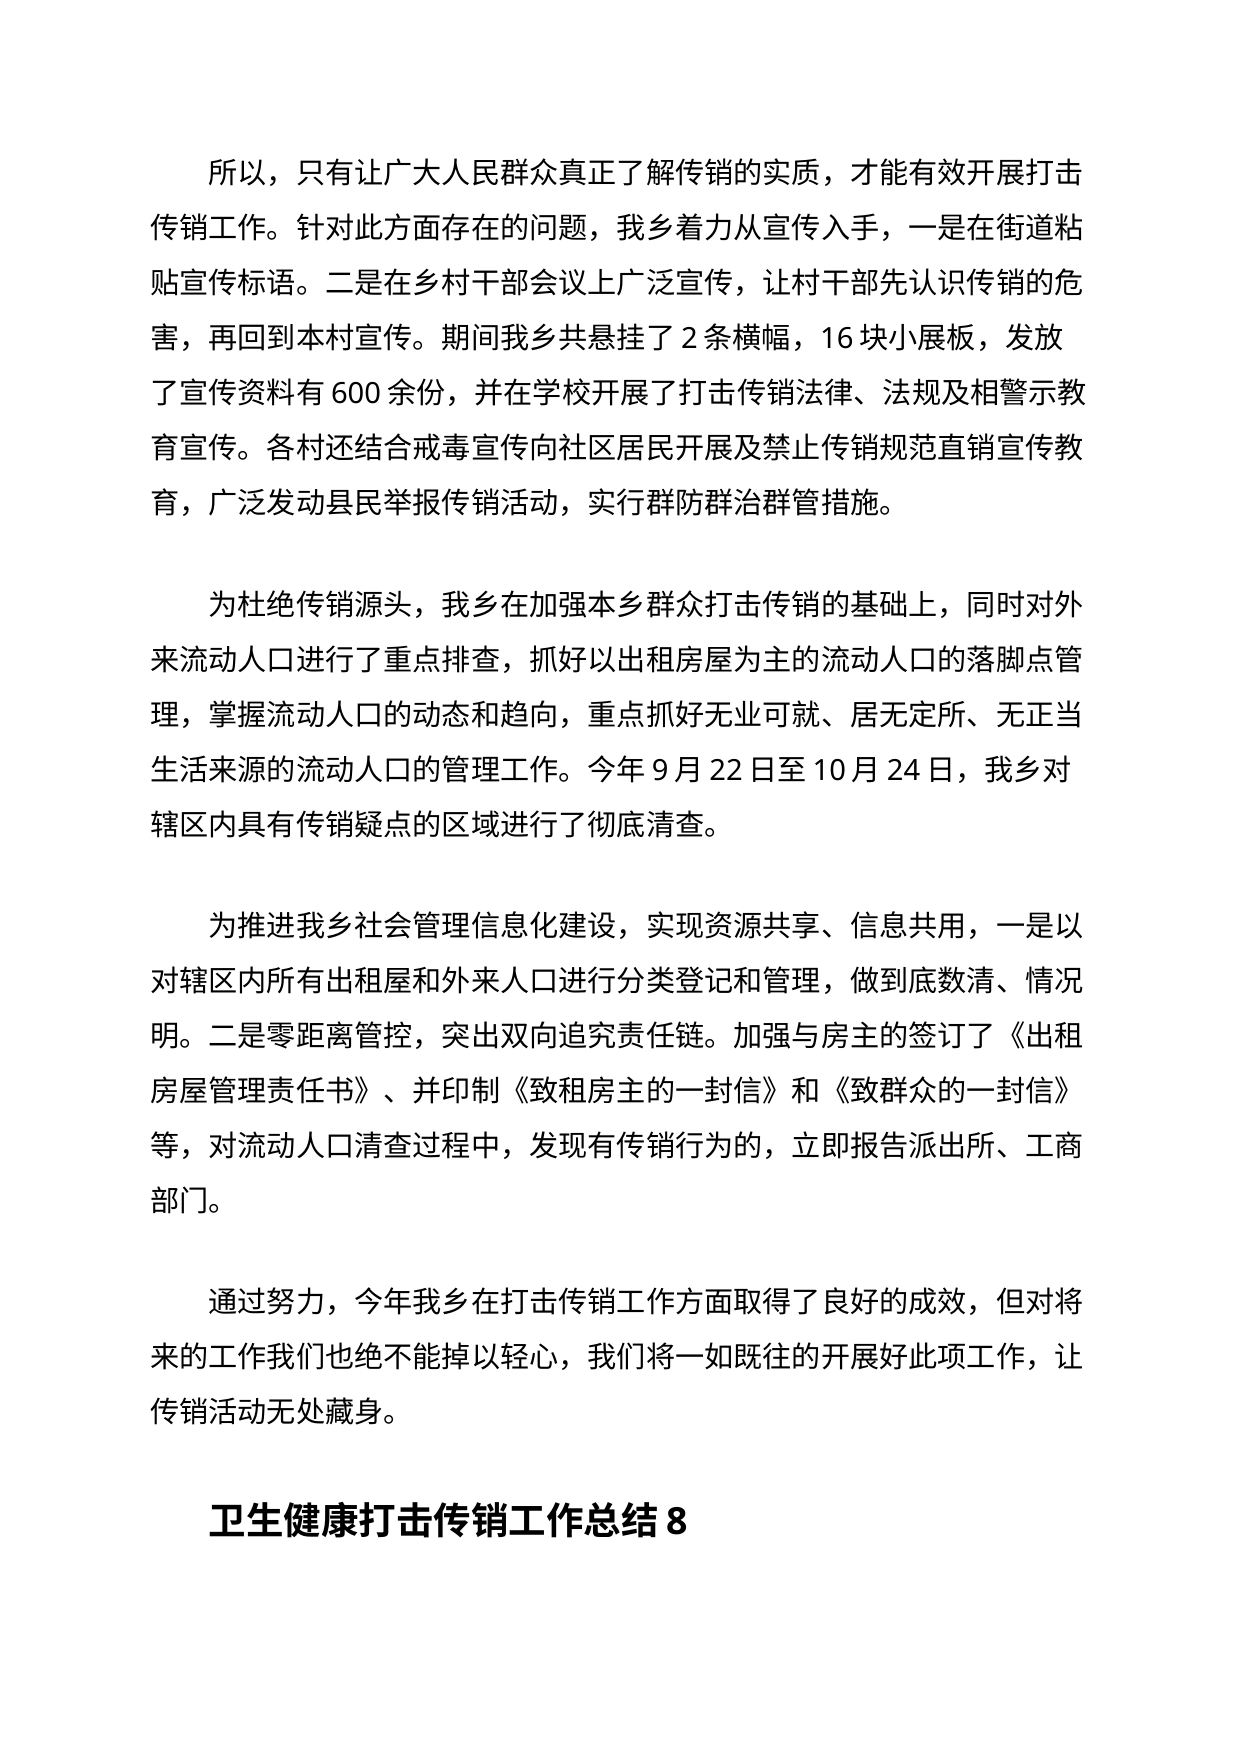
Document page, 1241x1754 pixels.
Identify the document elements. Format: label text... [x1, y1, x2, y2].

text 卫生健康打击传销工作总结8 [150, 1491, 1090, 1545]
text 通过努力，今年我乡在打击传销工作方面取得了良好的成效，但对将来的工作我们也绝不能掉以轻心，我们将一如既往的开展好此项工作，让传销活动无处藏身。 [150, 1279, 1090, 1431]
text 为杜绝传销源头，我乡在加强本乡群众打击传销的基础上，同时对外来流动人口进行了重点排查，抓好以出租房屋为主的流动人口的落脚点管理，掌握流动人口的动态和趋向，重点抓好无业可就、居无定所、无正当生活来源的流动人口的管理工作。今年9月22日至10月24日，我乡对辖区内具有传销疑点的区域进行了彻底清查。 [150, 581, 1090, 843]
text 为推进我乡社会管理信息化建设，实现资源共享、信息共用，一是以对辖区内所有出租屋和外来人口进行分类登记和管理，做到底数清、情况明。二是零距离管控，突出双向追究责任链。加强与房主的签订了《出租房屋管理责任书》、并印制《致租房主的一封信》和《致群众的一封信》等，对流动人口清查过程中，发现有传销行为的，立即报告派出所、工商部门。 [150, 903, 1090, 1219]
text 所以，只有让广大人民群众真正了解传销的实质，才能有效开展打击传销工作。针对此方面存在的问题，我乡着力从宣传入手，一是在街道粘贴宣传标语。二是在乡村干部会议上广泛宣传，让村干部先认识传销的危害，再回到本村宣传。期间我乡共悬挂了2条横幅，16块小展板，发放了宣传资料有600余份，并在学校开展了打击传销法律、法规及相警示教育宣传。各村还结合戒毒宣传向社区居民开展及禁止传销规范直销宣传教育，广泛发动县民举报传销活动，实行群防群治群管措施。 [150, 150, 1090, 522]
